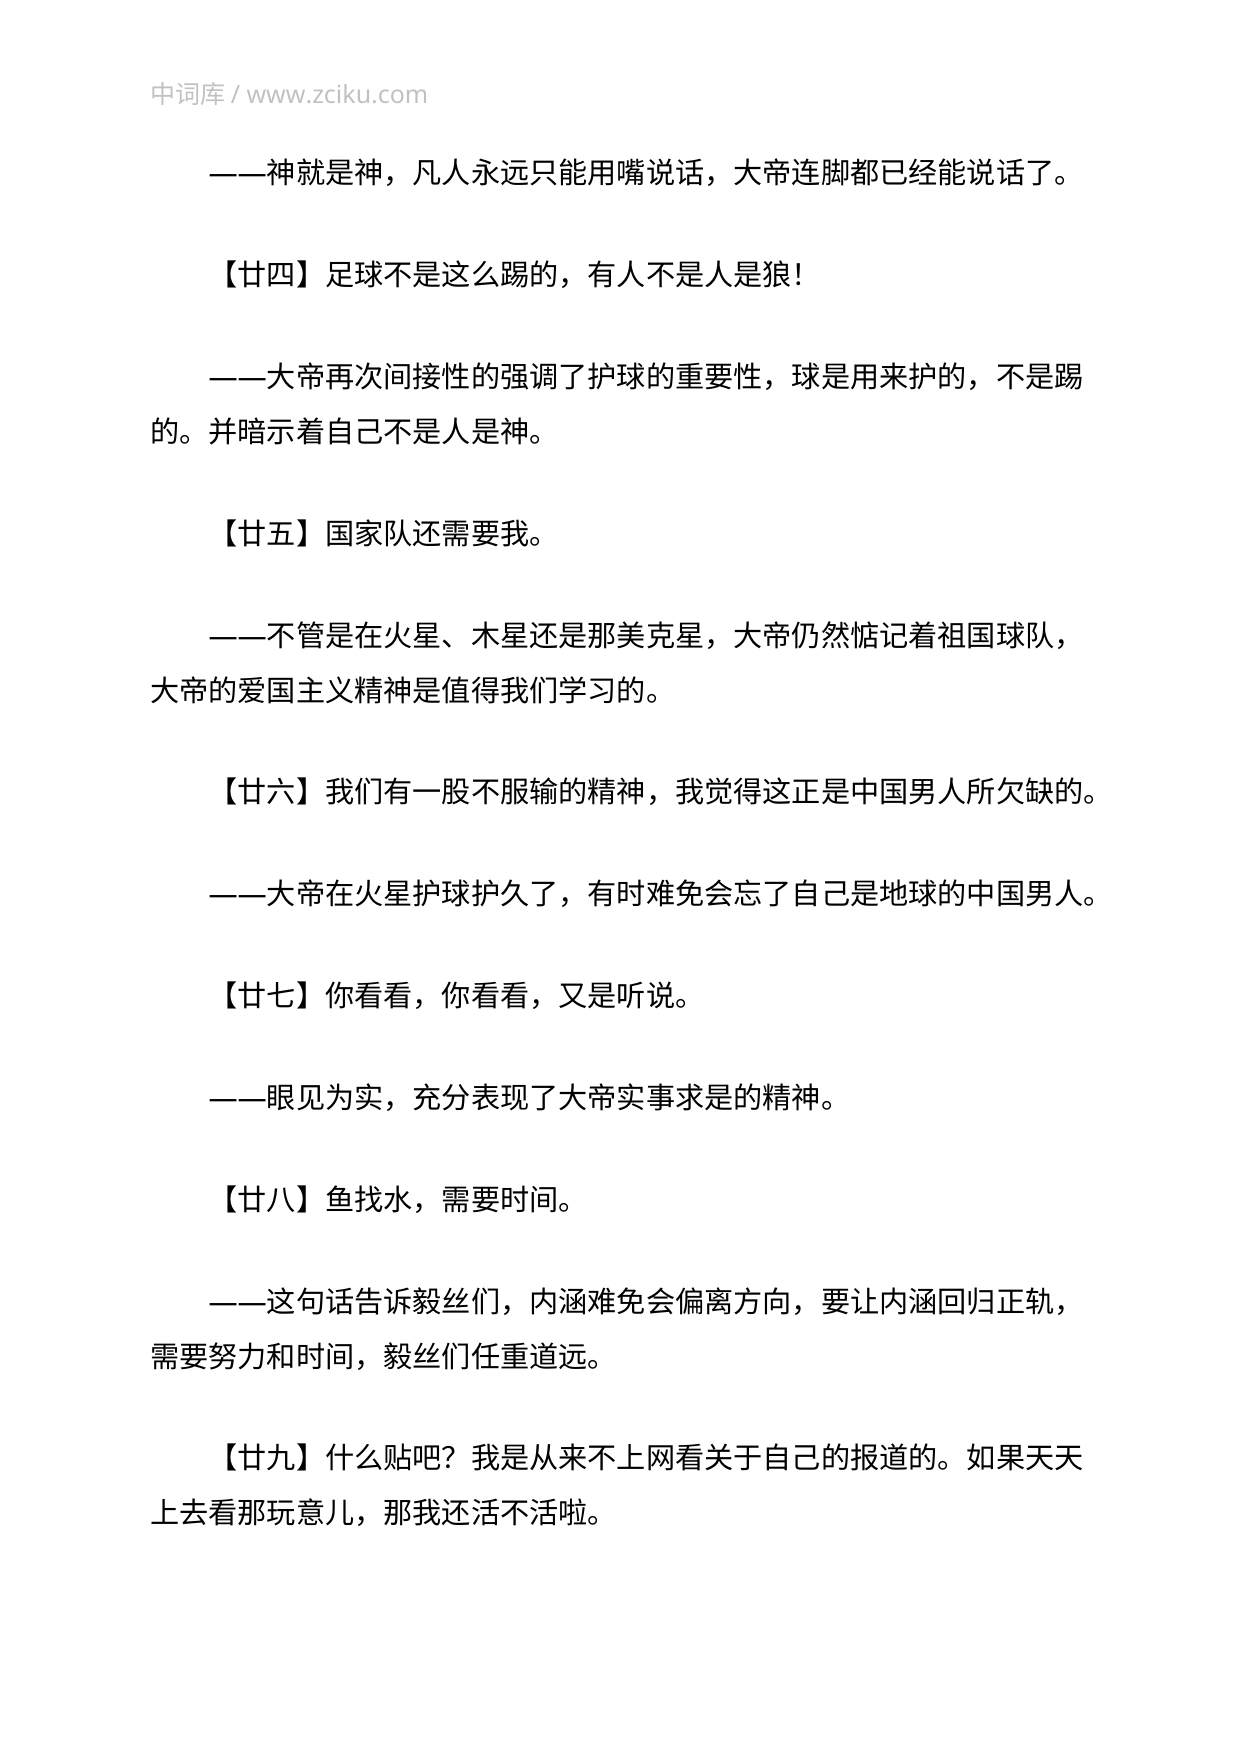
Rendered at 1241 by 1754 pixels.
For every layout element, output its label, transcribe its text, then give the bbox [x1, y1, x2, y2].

text ——这句话告诉毅丝们，内涵难免会偏离方向，要让内涵回归正轨，需要努力和时间，毅丝们任重道远。 [150, 1278, 1090, 1376]
text ——神就是神，凡人永远只能用嘴说话，大帝连脚都已经能说话了。 [150, 150, 1090, 192]
text 【廿八】鱼找水，需要时间。 [150, 1177, 1090, 1219]
text ——大帝再次间接性的强调了护球的重要性，球是用来护的，不是踢的。并暗示着自己不是人是神。 [150, 354, 1090, 451]
text 【廿六】我们有一股不服输的精神，我觉得这正是中国男人所欠缺的。 [150, 769, 1090, 811]
text ——不管是在火星、木星还是那美克星，大帝仍然惦记着祖国球队，大帝的爱国主义精神是值得我们学习的。 [150, 612, 1090, 709]
text 【廿七】你看看，你看看，又是听说。 [150, 973, 1090, 1015]
text ——眼见为实，充分表现了大帝实事求是的精神。 [150, 1074, 1090, 1117]
text 【廿四】足球不是这么踢的，有人不是人是狼！ [150, 252, 1090, 294]
text 【廿九】什么贴吧？我是从来不上网看关于自己的报道的。如果天天上去看那玩意儿，那我还活不活啦。 [150, 1435, 1090, 1532]
text ——大帝在火星护球护久了，有时难免会忘了自己是地球的中国男人。 [150, 871, 1090, 913]
text 【廿五】国家队还需要我。 [150, 511, 1090, 553]
